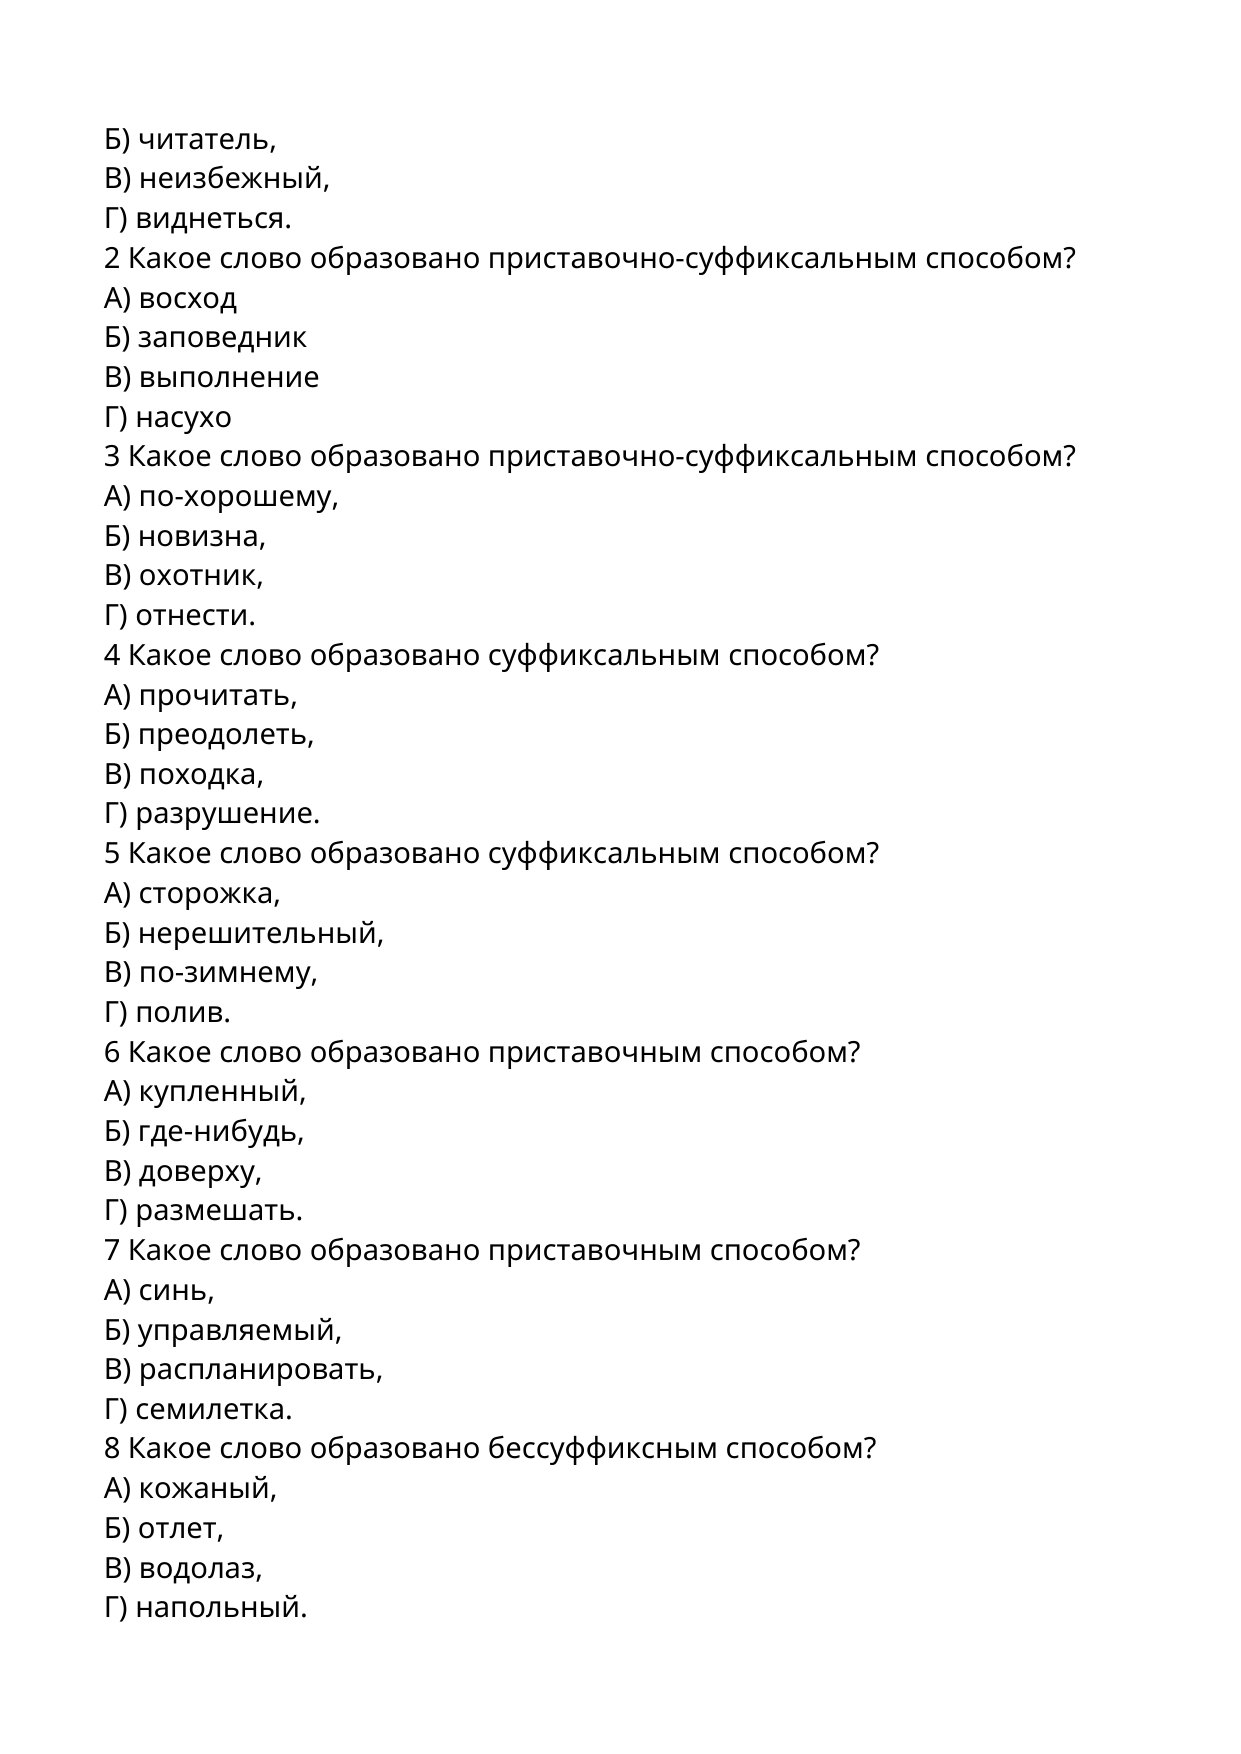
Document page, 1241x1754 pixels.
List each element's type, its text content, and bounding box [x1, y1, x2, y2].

text Б) заповедник [103, 317, 1152, 356]
text Г) отнести. [103, 594, 1152, 634]
text А) сторожка, [103, 872, 1152, 912]
text Б) преодолеть, [103, 713, 1152, 753]
text Б) управляемый, [103, 1309, 1152, 1348]
text А) синь, [103, 1269, 1152, 1309]
text 2 Какое слово образовано приставочно-суффиксальным способом? [103, 237, 1152, 277]
text Г) полив. [103, 991, 1152, 1031]
text Г) насухо [103, 396, 1152, 436]
text 3 Какое слово образовано приставочно-суффиксальным способом? [103, 436, 1152, 475]
text 8 Какое слово образовано бессуффиксным способом? [103, 1428, 1152, 1467]
text В) охотник, [103, 555, 1152, 594]
text В) походка, [103, 753, 1152, 793]
text А) восход [103, 277, 1152, 317]
text Б) новизна, [103, 515, 1152, 555]
text 5 Какое слово образовано суффиксальным способом? [103, 832, 1152, 872]
text Г) виднеться. [103, 197, 1152, 237]
text А) купленный, [103, 1071, 1152, 1110]
text 7 Какое слово образовано приставочным способом? [103, 1229, 1152, 1269]
text В) распланировать, [103, 1348, 1152, 1388]
text Б) читатель, [103, 118, 1152, 158]
text В) неизбежный, [103, 158, 1152, 197]
text В) выполнение [103, 356, 1152, 396]
text В) доверху, [103, 1150, 1152, 1190]
text Б) отлет, [103, 1507, 1152, 1547]
text Г) размешать. [103, 1190, 1152, 1229]
text 4 Какое слово образовано суффиксальным способом? [103, 634, 1152, 674]
text В) по-зимнему, [103, 952, 1152, 991]
text А) прочитать, [103, 674, 1152, 713]
text 6 Какое слово образовано приставочным способом? [103, 1031, 1152, 1071]
text А) по-хорошему, [103, 475, 1152, 515]
text Г) напольный. [103, 1587, 1152, 1626]
text А) кожаный, [103, 1467, 1152, 1507]
text Б) где-нибудь, [103, 1110, 1152, 1150]
text В) водолаз, [103, 1547, 1152, 1587]
text Г) семилетка. [103, 1388, 1152, 1428]
text Г) разрушение. [103, 793, 1152, 832]
text Б) нерешительный, [103, 912, 1152, 952]
